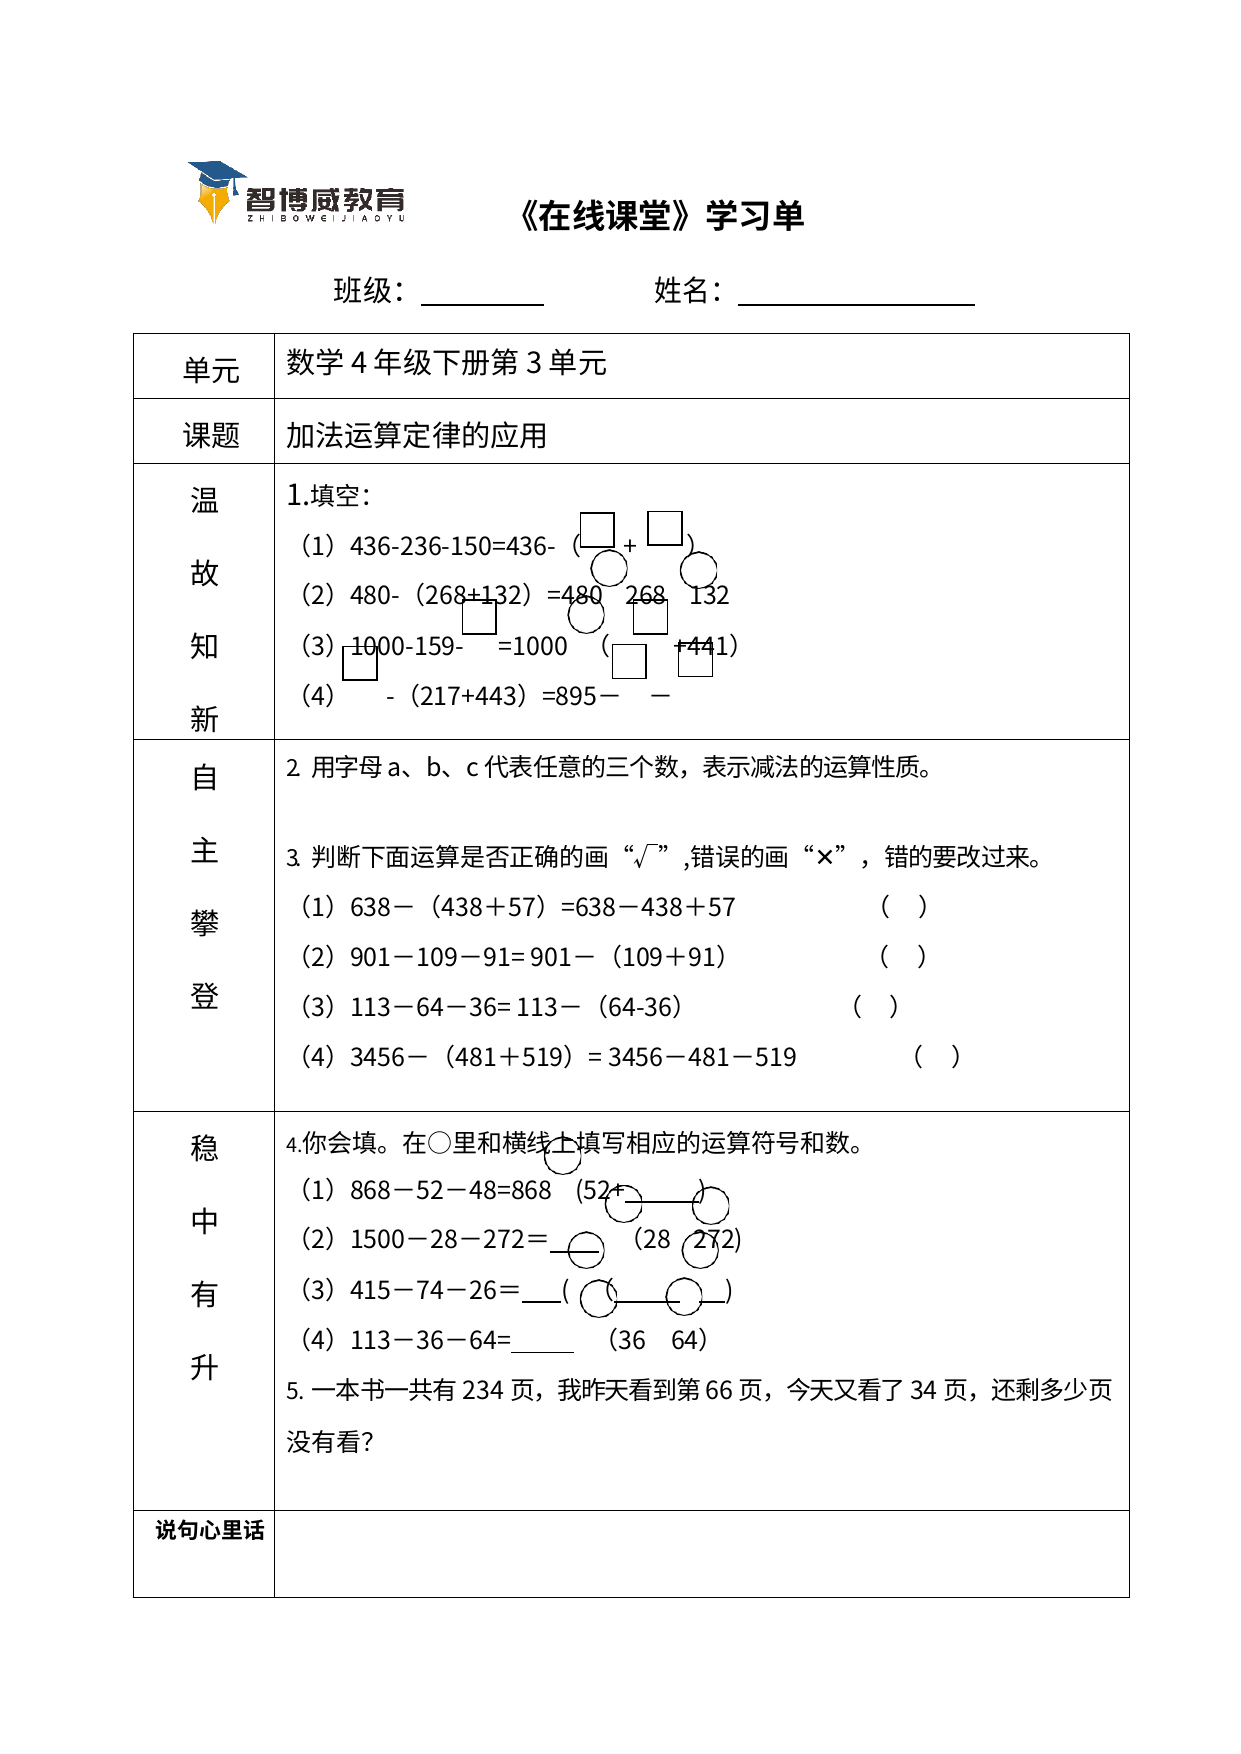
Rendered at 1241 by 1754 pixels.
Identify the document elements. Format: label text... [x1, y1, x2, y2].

text 班级： 姓名： [334, 268, 1153, 310]
table_cell 稳中有升 [134, 1112, 274, 1510]
table_cell [275, 1511, 1129, 1597]
subtitle 《在线课堂》学习单 [502, 190, 808, 238]
table_header 单元 [134, 334, 274, 398]
table_cell 课题 [134, 399, 274, 463]
table_cell 温故知 新 [134, 464, 274, 739]
table_cell 你会填。在○里和横线上填写相应的运算符号和数。 （1）868－52－48=868 (52+ ) （2）1500－28－272＝ （28 272) （3）415－74－26＝ ( （ ) （4）113－36－64= （36 64） 一本书一共有 234 页，我昨天看到第 66 页，今天又看了 34 页，还剩多少页没有看？ [275, 1112, 1129, 1510]
table_cell 1.填空： （1）436-236-150=436-（ + ） （2）480-（268+132）=480 268 132 （3）1000-159- =1000 （ +441） （4） -（217+443）=895－ － [275, 464, 1129, 739]
table_cell 用字母 a、b、c 代表任意的三个数，表示减法的运算性质。 判断下面运算是否正确的画“√”,错误的画“✕”，错的要改过来。 （1）638－（438＋57）=638－438＋57 （ ） （2）901－109－91= 901－（109＋91） （ ） （3）113－64－36= 113－（64-36） （ ） （4）3456－（481＋519）= 3456－481－519 （ ） [275, 740, 1129, 1111]
table_cell 加法运算定律的应用 [275, 399, 1129, 463]
picture [187, 161, 404, 224]
table_cell 说句心里话 [134, 1511, 274, 1597]
table_header 数学 4 年级下册第 3 单元 [275, 334, 1129, 398]
table_cell 自主攀登 [134, 740, 274, 1111]
